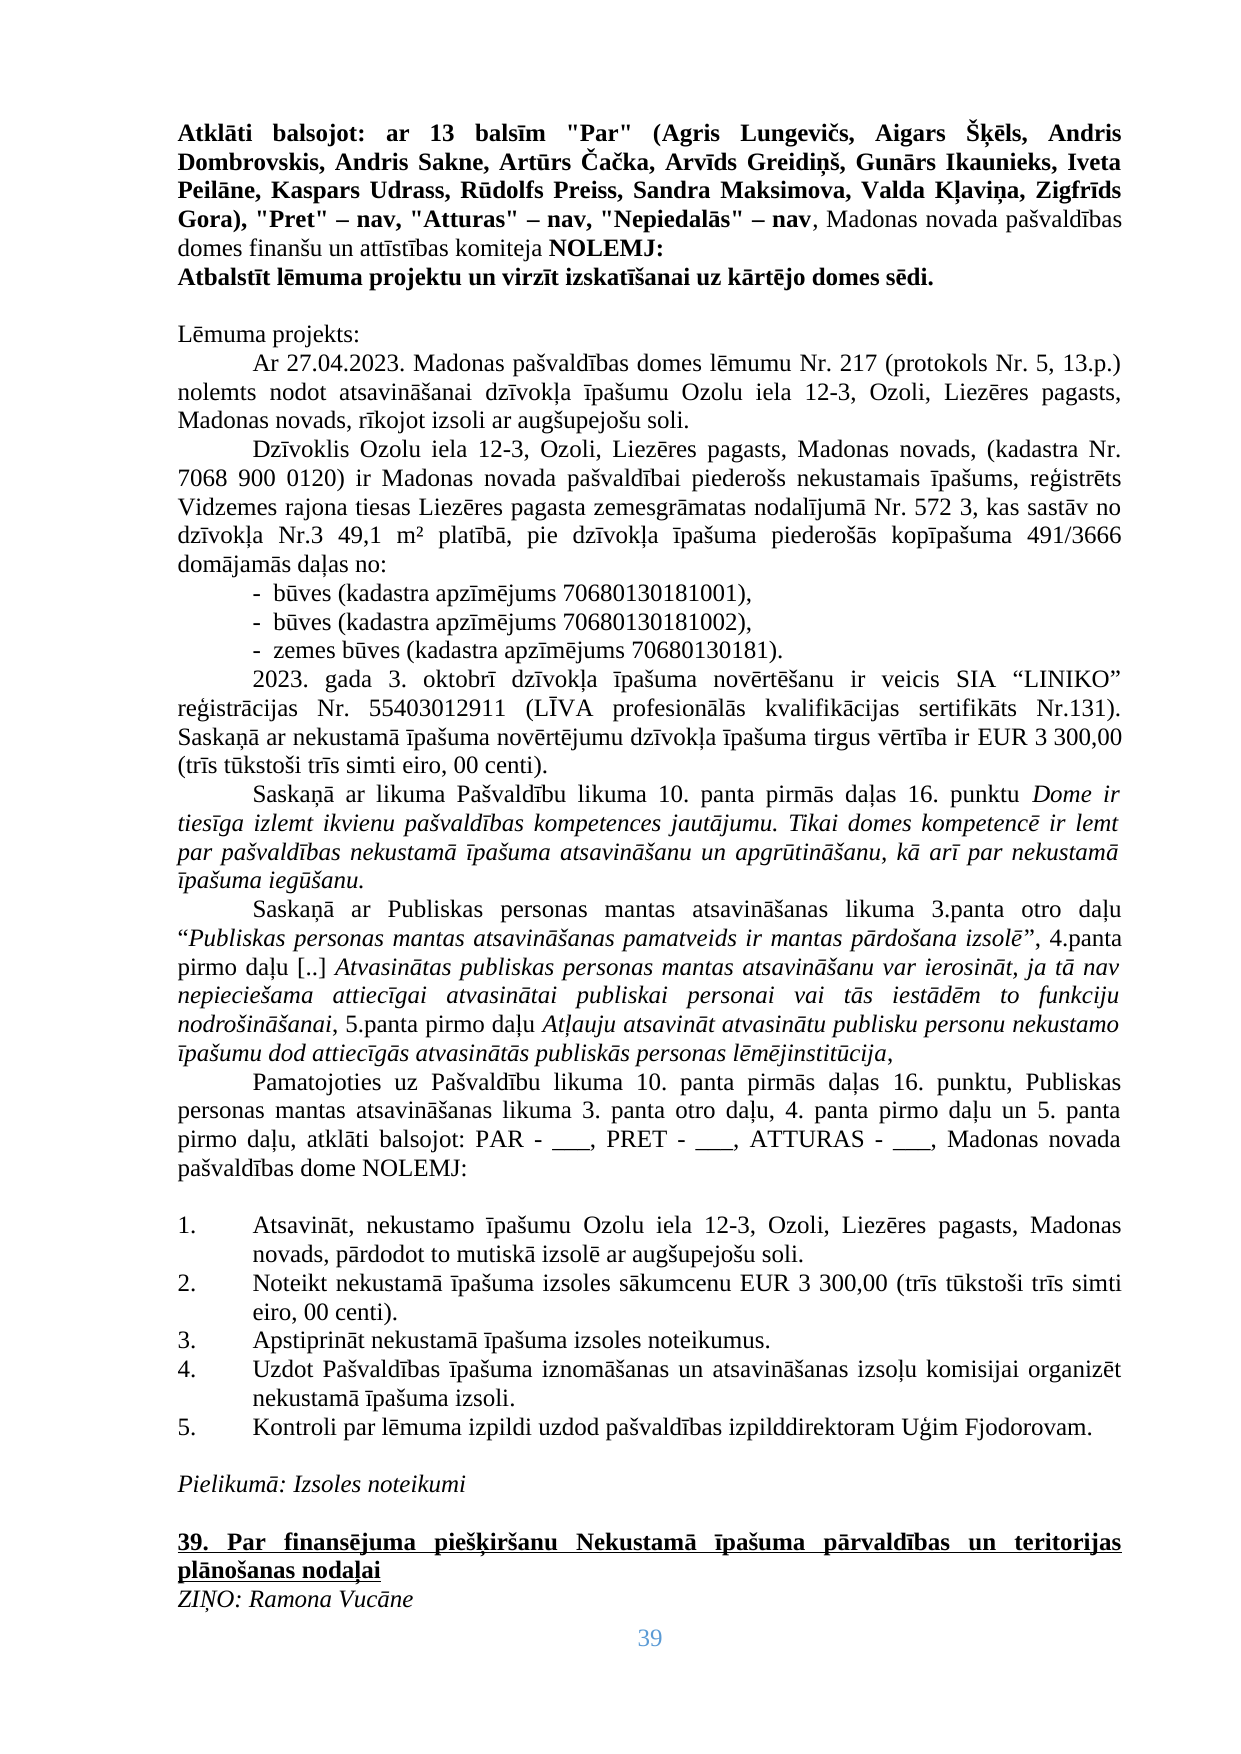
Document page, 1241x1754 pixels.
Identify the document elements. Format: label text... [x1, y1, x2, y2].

text 2023. gada 3. oktobrī dzīvokļa īpašuma novērtēšanu ir veicis SIA “LINIKO” reģistrācijas Nr. 55403012911 (LĪVA profesionālās kvalifikācijas sertifikāts Nr.131). Saskaņā ar nekustamā īpašuma novērtējumu dzīvokļa īpašuma tirgus vērtība ir EUR 3 300,00 (trīs tūkstoši trīs simti eiro, 00 centi). [177, 664, 1122, 779]
text Saskaņā ar likuma Pašvaldību likuma 10. panta pirmās daļas 16. punktu Dome ir tiesīga izlemt ikvienu pašvaldības kompetences jautājumu. Tikai domes kompetencē ir lemt par pašvaldības nekustamā īpašuma atsavināšanu un apgrūtināšanu, kā arī par nekustamā īpašuma iegūšanu. [177, 779, 1122, 894]
text ZIŅO: Ramona Vucāne [177, 1584, 1122, 1613]
text - būves (kadastra apzīmējums 70680130181001), [177, 578, 1122, 607]
text Pielikumā: Izsoles noteikumi [177, 1469, 1122, 1498]
text 39. Par finansējuma piešķiršanu Nekustamā īpašuma pārvaldības un teritorijas plānošanas nodaļai [177, 1527, 1122, 1552]
list Noteikt nekustamā īpašuma izsoles sākumcenu EUR 3 300,00 (trīs tūkstoši trīs simti eiro, 00 centi). [177, 1268, 1122, 1326]
list Uzdot Pašvaldības īpašuma iznomāšanas un atsavināšanas izsoļu komisijai organizēt nekustamā īpašuma izsoli. [177, 1354, 1122, 1412]
list Kontroli par lēmuma izpildi uzdod pašvaldības izpilddirektoram Uģim Fjodorovam. [177, 1412, 1122, 1441]
text Dzīvoklis Ozolu iela 12-3, Ozoli, Liezēres pagasts, Madonas novads, (kadastra Nr. 7068 900 0120) ir Madonas novada pašvaldībai piederošs nekustamais īpašums, reģistrēts Vidzemes rajona tiesas Liezēres pagasta zemesgrāmatas nodalījumā Nr. 572 3, kas sastāv no dzīvokļa Nr.3 49,1 m² platībā, pie dzīvokļa īpašuma piederošās kopīpašuma 491/3666 domājamās daļas no: [177, 434, 1122, 578]
list Atsavināt, nekustamo īpašumu Ozolu iela 12-3, Ozoli, Liezēres pagasts, Madonas novads, pārdodot to mutiskā izsolē ar augšupejošu soli. [177, 1211, 1122, 1268]
text - zemes būves (kadastra apzīmējums 70680130181). [177, 636, 1122, 664]
text - būves (kadastra apzīmējums 70680130181002), [177, 607, 1122, 636]
text Pamatojoties uz Pašvaldību likuma 10. panta pirmās daļas 16. punktu, Publiskas personas mantas atsavināšanas likuma 3. panta otro daļu, 4. panta pirmo daļu un 5. panta pirmo daļu, atklāti balsojot: PAR - ___, PRET - ___, ATTURAS - ___, Madonas novada pašvaldības dome NOLEMJ: [177, 1067, 1122, 1182]
text Ar 27.04.2023. Madonas pašvaldības domes lēmumu Nr. 217 (protokols Nr. 5, 13.p.) nolemts nodot atsavināšanai dzīvokļa īpašumu Ozolu iela 12-3, Ozoli, Liezēres pagasts, Madonas novads, rīkojot izsoli ar augšupejošu soli. [177, 348, 1122, 434]
text Lēmuma projekts: [177, 319, 1122, 348]
text Atbalstīt lēmuma projektu un virzīt izskatīšanai uz kārtējo domes sēdi. [177, 262, 1122, 291]
text 39. Par finansējuma piešķiršanu Nekustamā īpašuma pārvaldības un teritorijas plānošanas nodaļai [177, 1553, 1122, 1584]
text Atklāti balsojot: ar 13 balsīm "Par" (Agris Lungevičs, Aigars Šķēls, Andris Dombrovskis, Andris Sakne, Artūrs Čačka, Arvīds Greidiņš, Gunārs Ikaunieks, Iveta Peilāne, Kaspars Udrass, Rūdolfs Preiss, Sandra Maksimova, Valda Kļaviņa, Zigfrīds Gora), "Pret" – nav, "Atturas" – nav, "Nepiedalās" – nav, Madonas novada pašvaldības domes finanšu un attīstības komiteja NOLEMJ: [177, 118, 1122, 262]
text Saskaņā ar Publiskas personas mantas atsavināšanas likuma 3.panta otro daļu “Publiskas personas mantas atsavināšanas pamatveids ir mantas pārdošana izsolē”, 4.panta pirmo daļu [..] Atvasinātas publiskas personas mantas atsavināšanu var ierosināt, ja tā nav nepieciešama attiecīgai atvasinātai publiskai personai vai tās iestādēm to funkciju nodrošināšanai, 5.panta pirmo daļu Atļauju atsavināt atvasinātu publisku personu nekustamo īpašumu dod attiecīgās atvasinātās publiskās personas lēmējinstitūcija, [177, 894, 1122, 1067]
list Apstiprināt nekustamā īpašuma izsoles noteikumus. [177, 1326, 1122, 1354]
